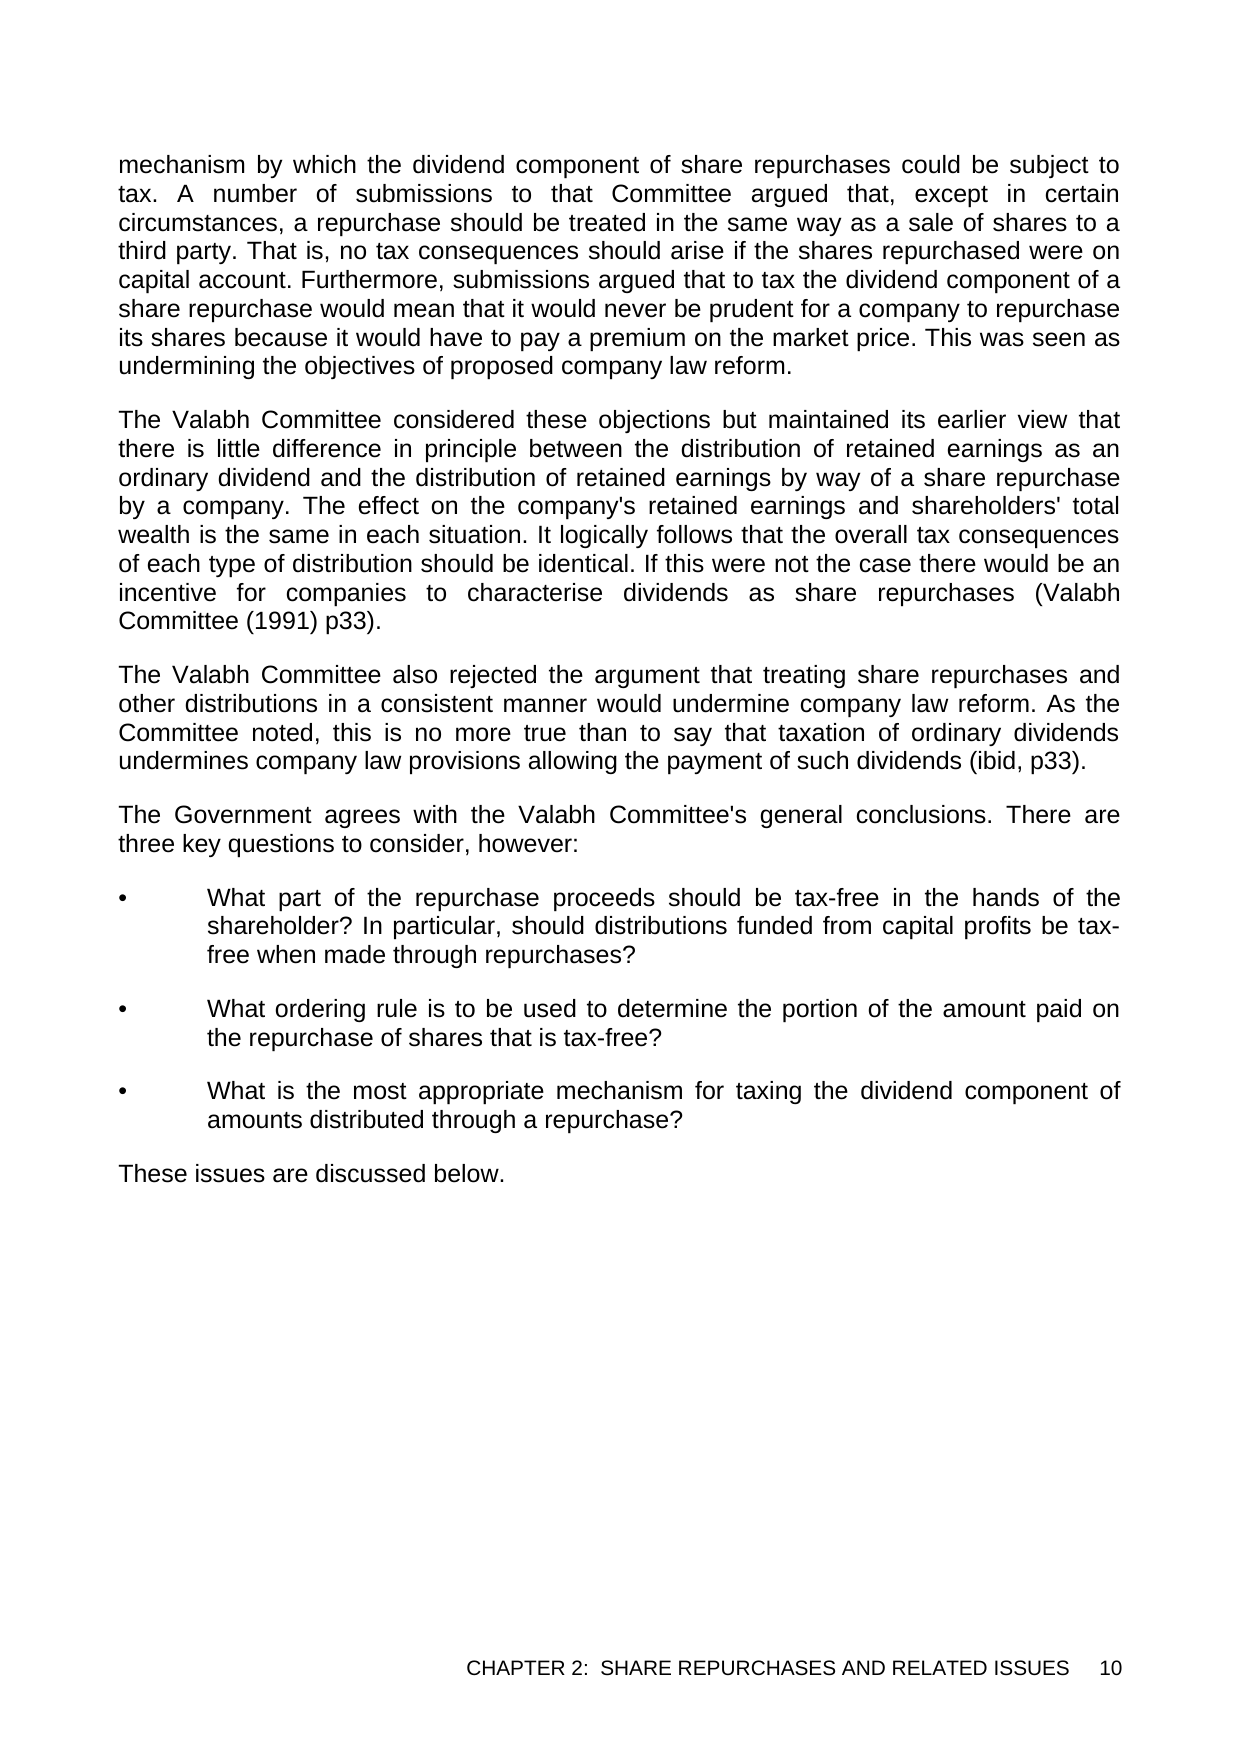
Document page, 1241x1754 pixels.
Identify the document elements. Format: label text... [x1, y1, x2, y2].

text • What part of the repurchase proceeds should be tax-free in the hands of the shareholder? In particular, should distributions funded from capital profits be tax-free when made through repurchases? [118, 882, 1122, 969]
text These issues are discussed below. [118, 1159, 1122, 1187]
text The Government agrees with the Valabh Committee's general conclusions. There are three key questions to consider, however: [118, 800, 1122, 857]
text mechanism by which the dividend component of share repurchases could be subject to tax. A number of submissions to that Committee argued that, except in certain circumstances, a repurchase should be treated in the same way as a sale of shares to a third party. That is, no tax consequences should arise if the shares repurchased were on capital account. Furthermore, submissions argued that to tax the dividend component of a share repurchase would mean that it would never be prudent for a company to repurchase its shares because it would have to pay a premium on the market price. This was seen as undermining the objectives of proposed company law reform. [118, 150, 1122, 380]
text • What ordering rule is to be used to determine the portion of the amount paid on the repurchase of shares that is tax-free? [118, 994, 1122, 1051]
text • What is the most appropriate mechanism for taxing the dividend component of amounts distributed through a repurchase? [118, 1076, 1122, 1134]
text The Valabh Committee considered these objections but maintained its earlier view that there is little difference in principle between the distribution of retained earnings as an ordinary dividend and the distribution of retained earnings by way of a share repurchase by a company. The effect on the company's retained earnings and shareholders' total wealth is the same in each situation. It logically follows that the overall tax consequences of each type of distribution should be identical. If this were not the case there would be an incentive for companies to characterise dividends as share repurchases (Valabh Committee (1991) p33). [118, 405, 1122, 635]
text The Valabh Committee also rejected the argument that treating share repurchases and other distributions in a consistent manner would undermine company law reform. As the Committee noted, this is no more true than to say that taxation of ordinary dividends undermines company law provisions allowing the payment of such dividends (ibid, p33). [118, 660, 1122, 775]
